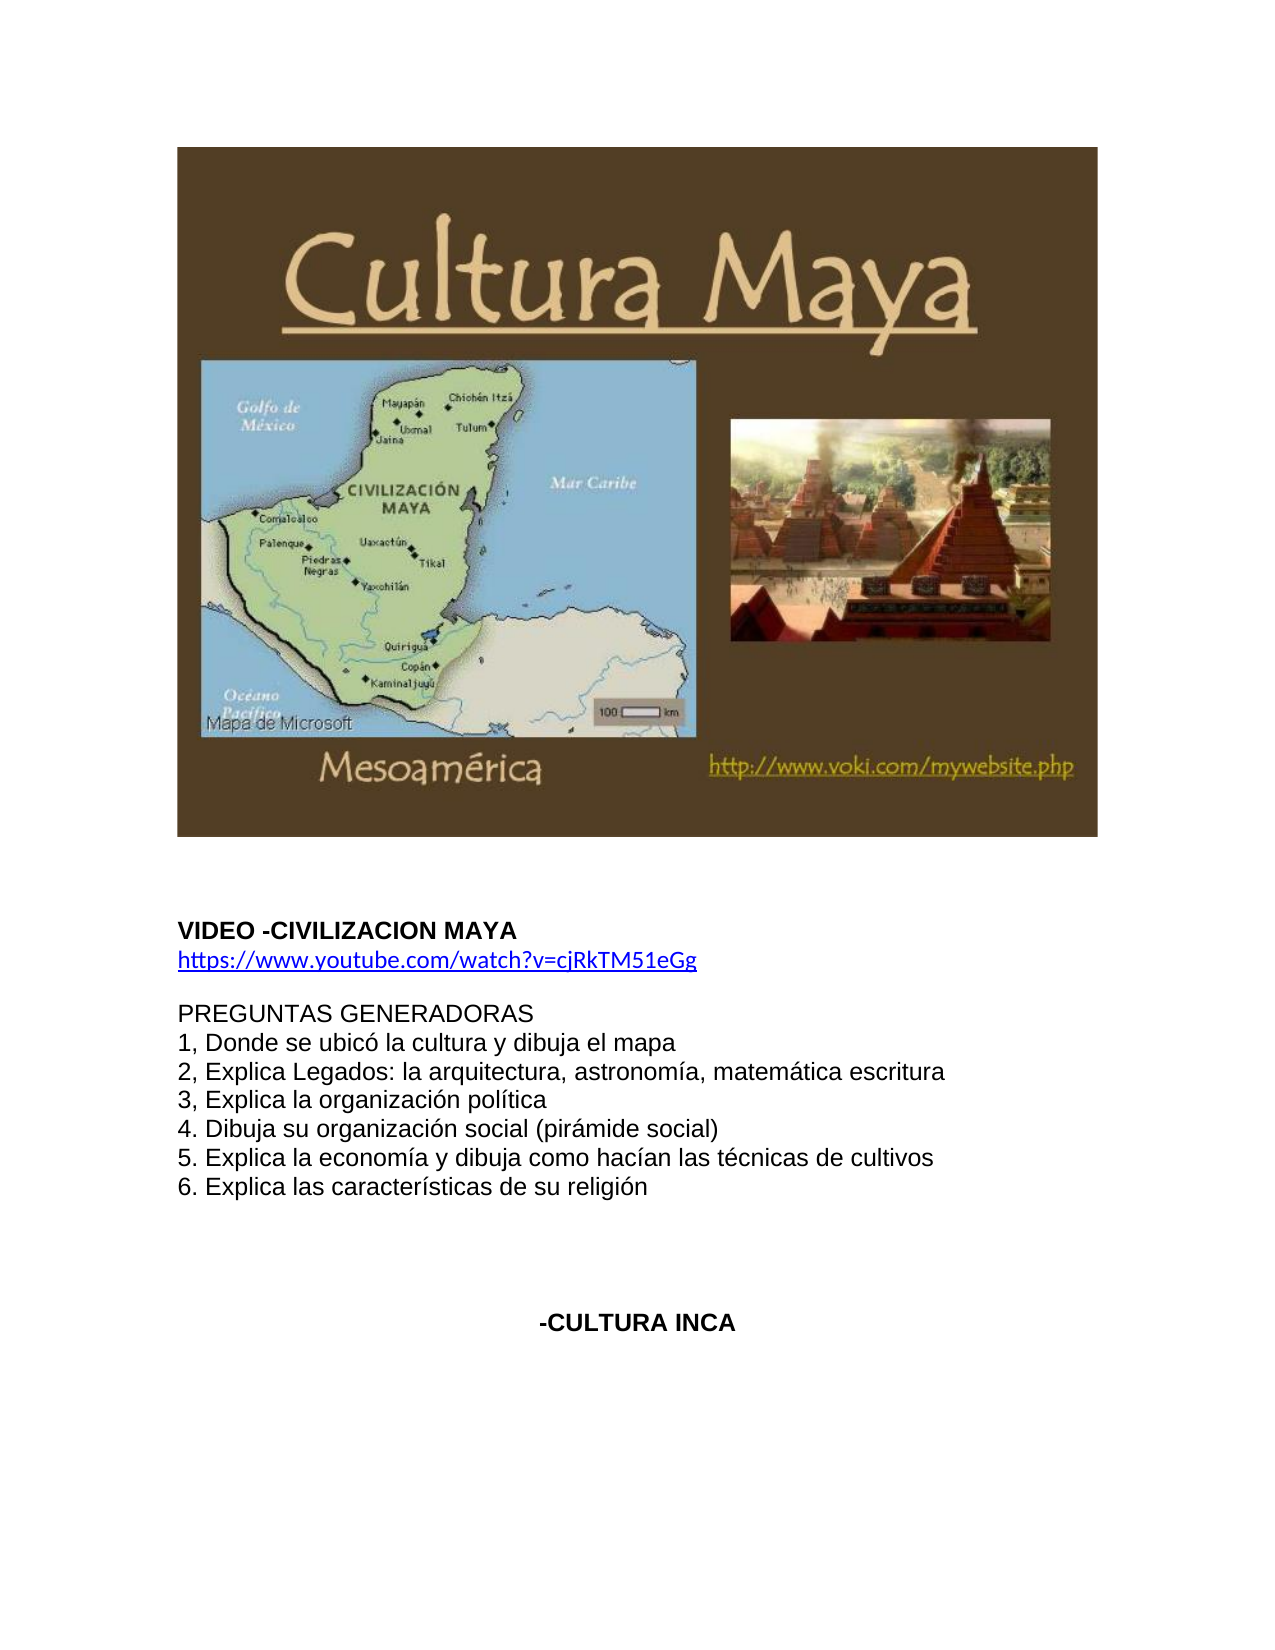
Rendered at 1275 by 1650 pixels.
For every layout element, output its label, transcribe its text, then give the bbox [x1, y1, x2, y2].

text https://www.youtube.com/watch?v=cjRkTM51eGg [177, 944, 1098, 975]
text 6. Explica las características de su religión [177, 1171, 1098, 1200]
picture [177, 147, 1098, 837]
text PREGUNTAS GENERADORAS 1, Donde se ubicó la cultura y dibuja el mapa [177, 999, 1098, 1056]
text 2, Explica Legados: la arquitectura, astronomía, matemática escritura [177, 1056, 1098, 1085]
text -CULTURA INCA [177, 1308, 1098, 1337]
text 3, Explica la organización política [177, 1085, 1098, 1114]
text VIDEO -CIVILIZACION MAYA [177, 916, 1098, 944]
text 4. Dibuja su organización social (pirámide social) [177, 1114, 1098, 1143]
text 5. Explica la economía y dibuja como hacían las técnicas de cultivos [177, 1143, 1098, 1171]
